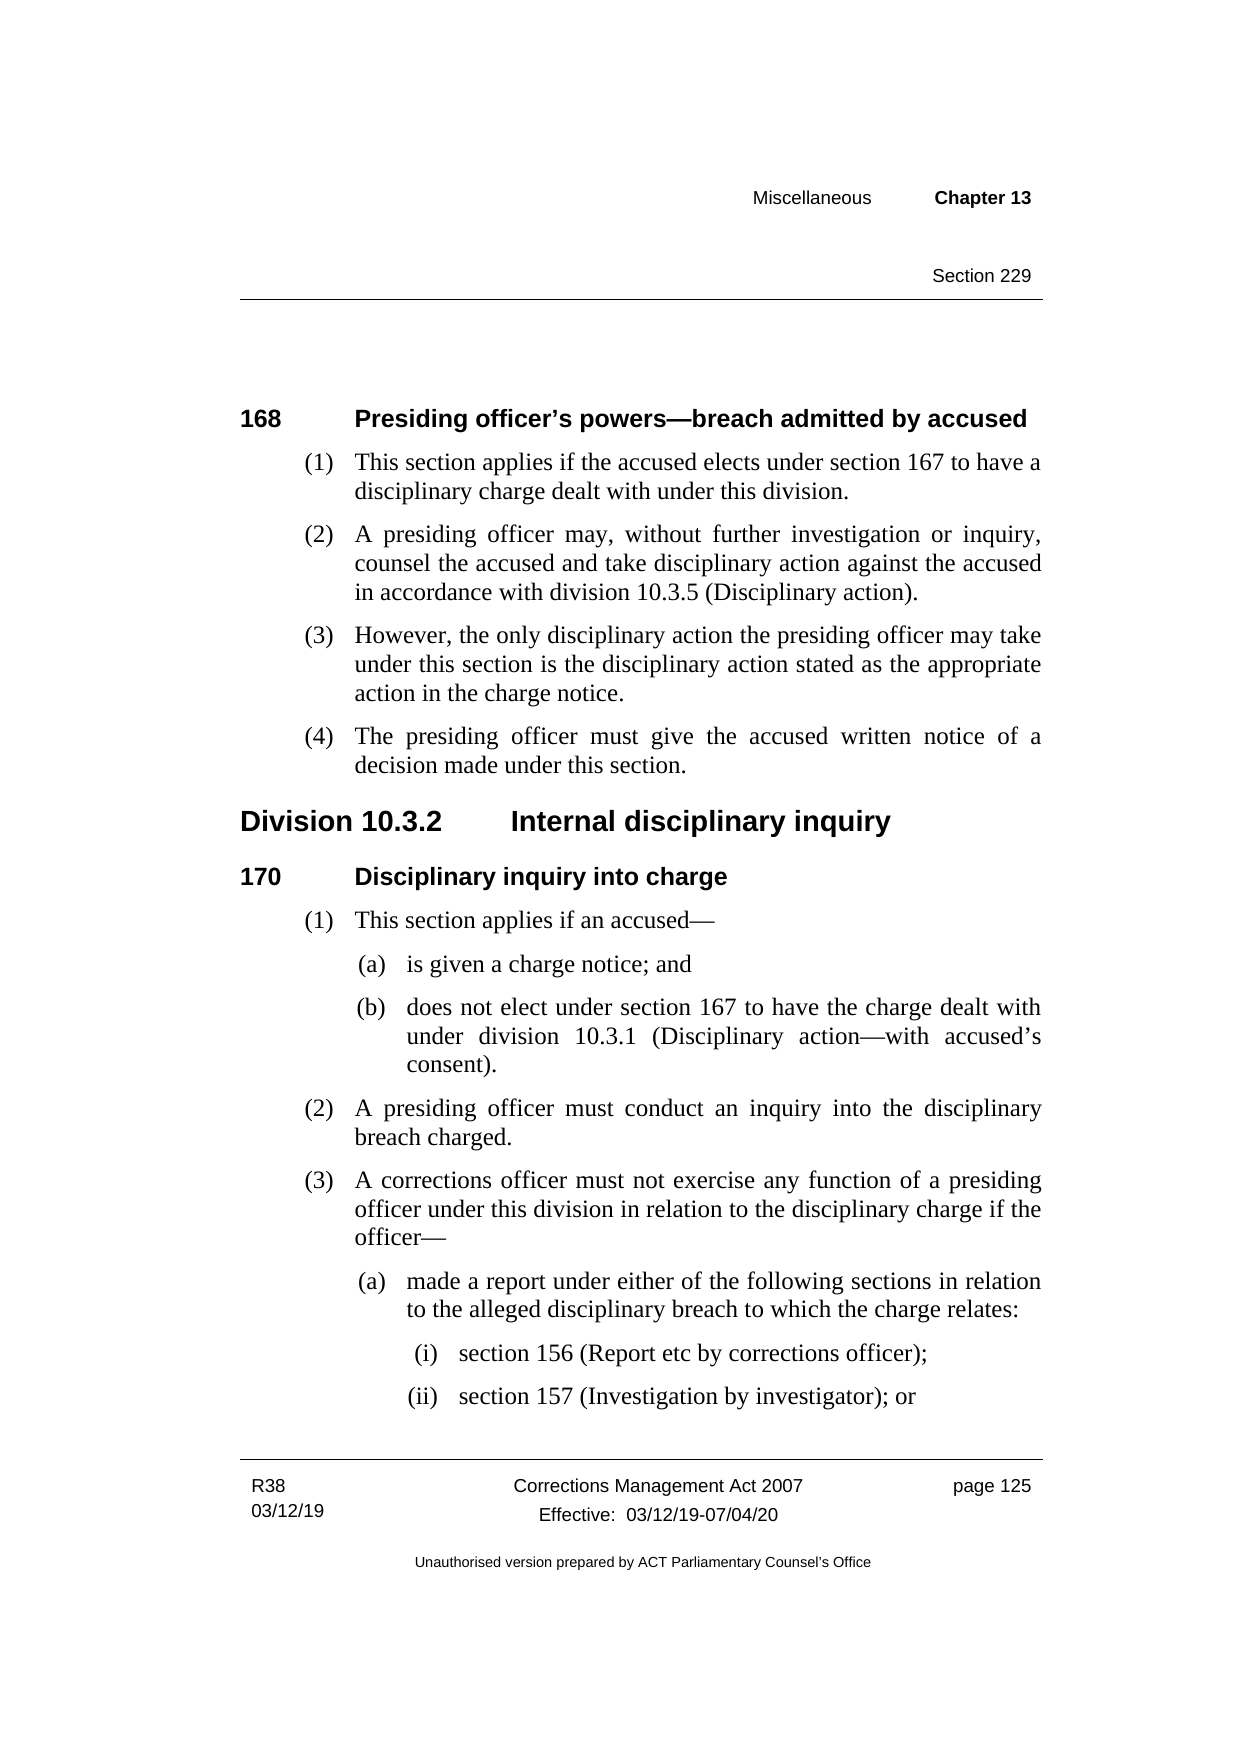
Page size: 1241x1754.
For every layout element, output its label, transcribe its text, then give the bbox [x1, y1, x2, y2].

text (1) This section applies if an accused— [240, 905, 1042, 934]
text (ii) section 157 (Investigation by investigator); or [240, 1381, 1042, 1410]
text (3) However, the only disciplinary action the presiding officer may take under this section is the disciplinary action stated as the appropriate action in the charge notice. [240, 620, 1042, 706]
text (3) A corrections officer must not exercise any function of a presiding officer under this division in relation to the disciplinary charge if the officer— [240, 1165, 1042, 1251]
text (b) does not elect under section 167 to have the charge dealt with under division 10.3.1 (Disciplinary action—with accused’s consent). [240, 992, 1042, 1078]
text (2) A presiding officer must conduct an inquiry into the disciplinary breach charged. [240, 1093, 1042, 1150]
text (a) is given a charge notice; and [240, 949, 1042, 977]
text 168 Presiding officer’s powers—breach admitted by accused [240, 404, 1042, 433]
text (i) section 156 (Report etc by corrections officer); [240, 1338, 1042, 1367]
text (a) made a report under either of the following sections in relation to the alleged disciplinary breach to which the charge relates: [240, 1266, 1042, 1323]
text (2) A presiding officer may, without further investigation or inquiry, counsel the accused and take disciplinary action against the accused in accordance with division 10.3.5 (Disciplinary action). [240, 519, 1042, 606]
text (4) The presiding officer must give the accused written notice of a decision made under this section. [240, 721, 1042, 778]
text Division 10.3.2 Internal disciplinary inquiry [240, 803, 1042, 837]
text (1) This section applies if the accused elects under section 167 to have a disciplinary charge dealt with under this division. [240, 447, 1042, 505]
text 170 Disciplinary inquiry into charge [240, 862, 1042, 891]
